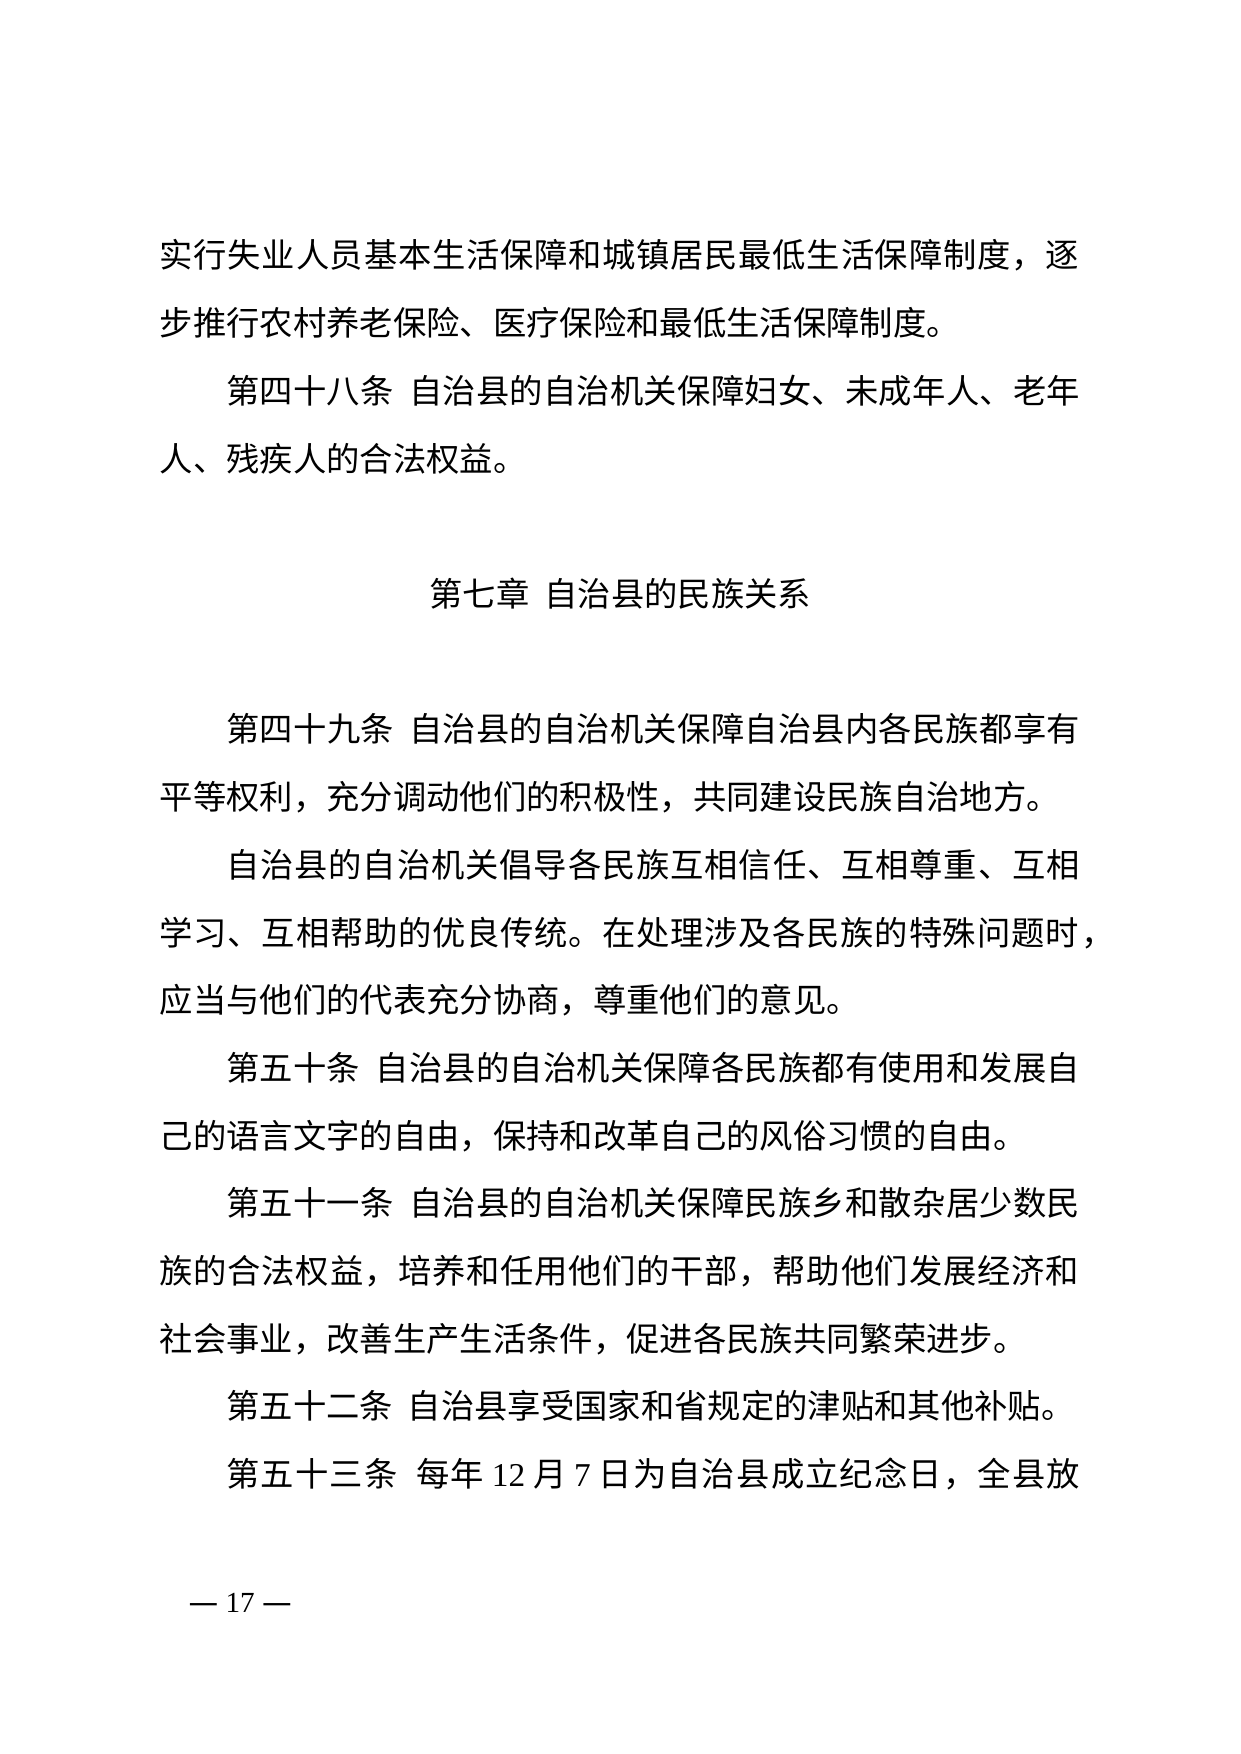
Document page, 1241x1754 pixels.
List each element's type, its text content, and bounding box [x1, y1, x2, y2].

text 第五十条 自治县的自治机关保障各民族都有使用和发展自己的语言文字的自由，保持和改革自己的风俗习惯的自由。 [159, 1026, 1081, 1162]
text 第四十八条 自治县的自治机关保障妇女、未成年人、老年人、残疾人的合法权益。 [159, 349, 1081, 484]
text 第五十二条 自治县享受国家和省规定的津贴和其他补贴。 [159, 1365, 1081, 1432]
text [159, 214, 1081, 349]
text 自治县的自治机关倡导各民族互相信任、互相尊重、互相学习、互相帮助的优良传统。在处理涉及各民族的特殊问题时，应当与他们的代表充分协商，尊重他们的意见。 [159, 823, 1081, 1026]
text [159, 1432, 1081, 1500]
text 第七章 自治县的民族关系 [159, 552, 1081, 620]
text 第四十九条 自治县的自治机关保障自治县内各民族都享有平等权利，充分调动他们的积极性，共同建设民族自治地方。 [159, 688, 1081, 823]
text 第五十一条 自治县的自治机关保障民族乡和散杂居少数民族的合法权益，培养和任用他们的干部，帮助他们发展经济和社会事业，改善生产生活条件，促进各民族共同繁荣进步。 [159, 1162, 1081, 1365]
